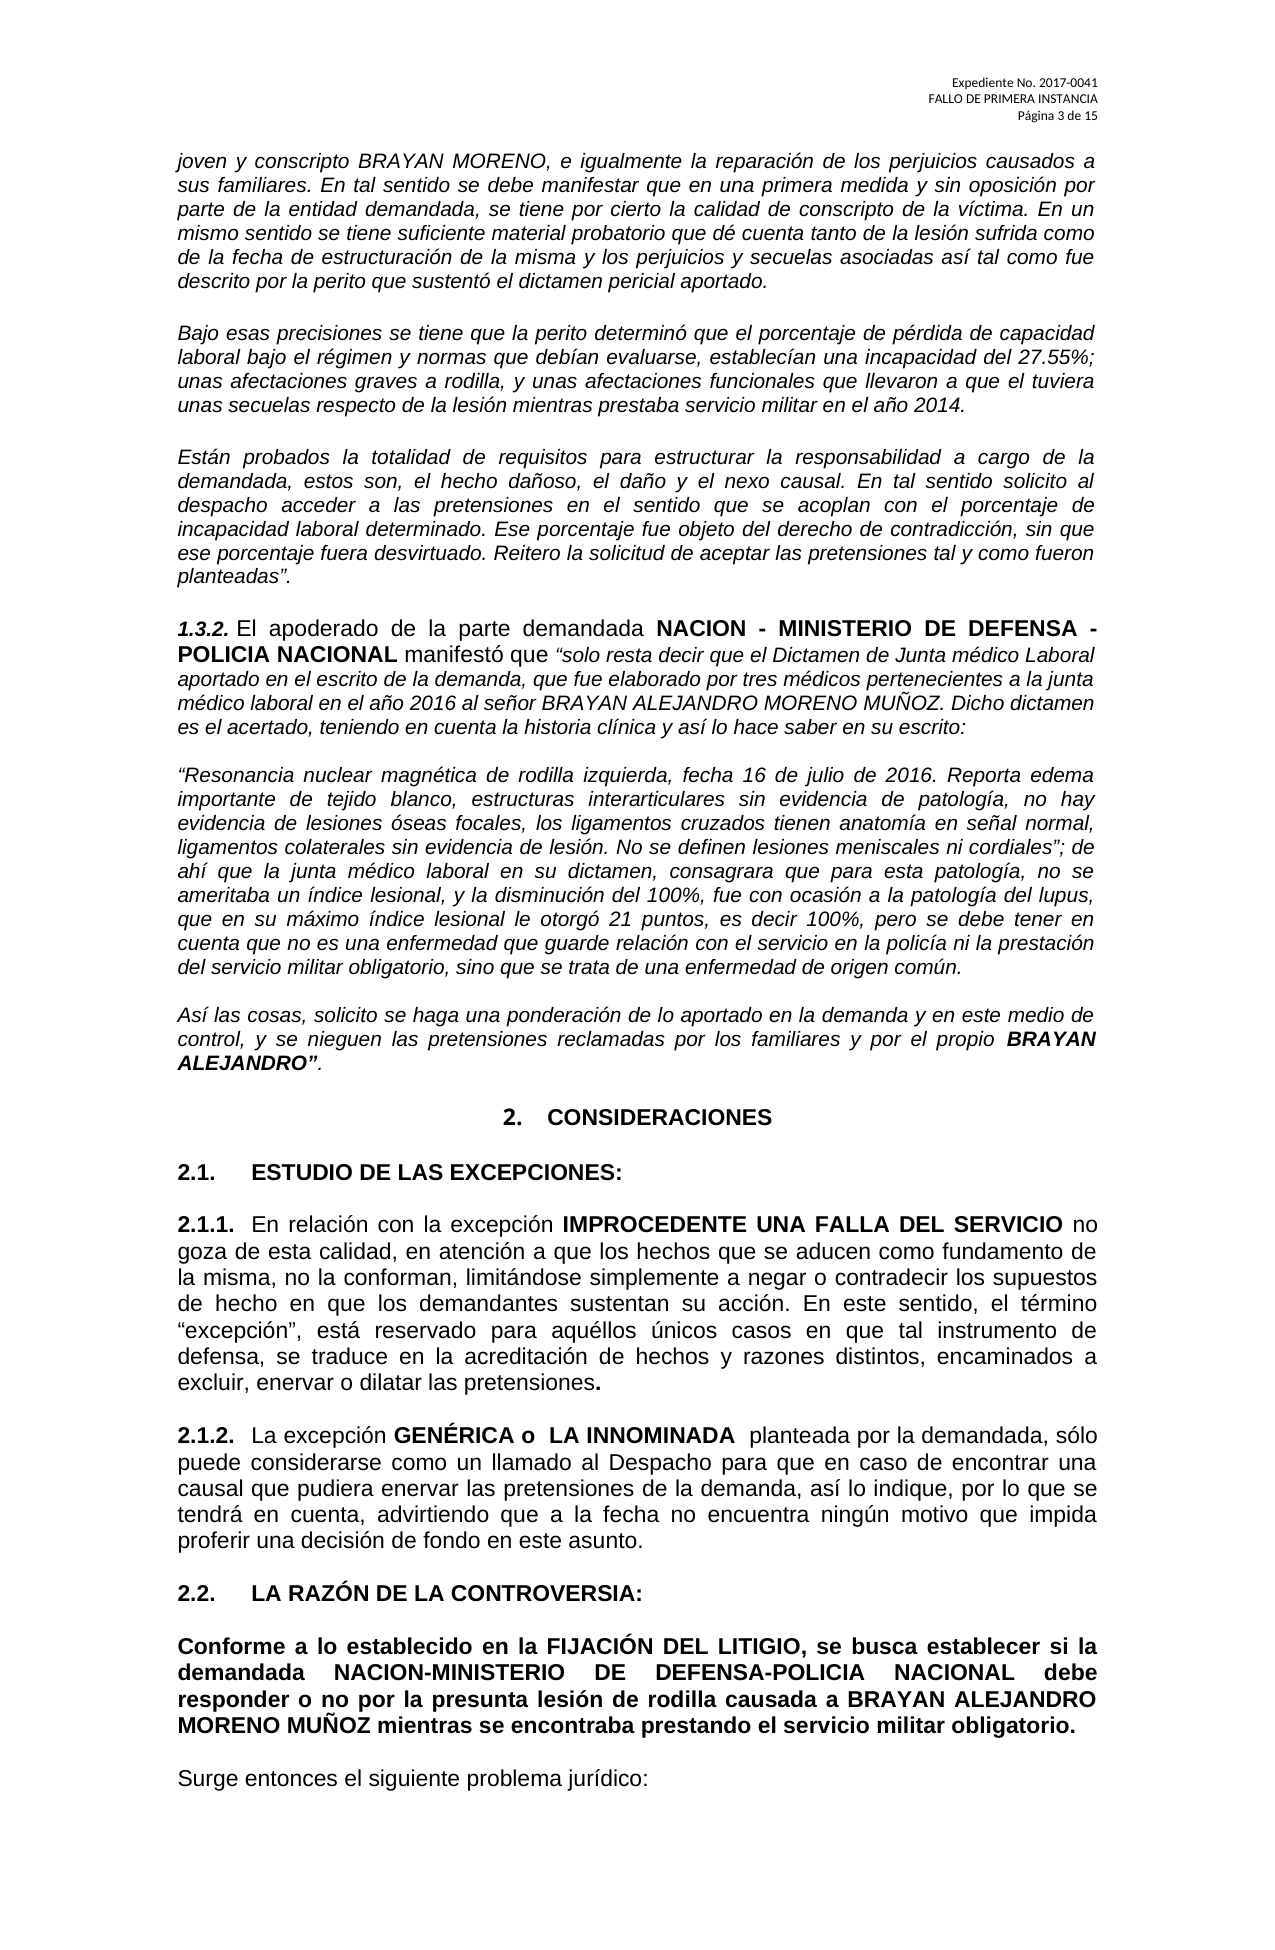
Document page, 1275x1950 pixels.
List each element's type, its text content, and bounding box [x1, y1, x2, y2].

list En relación con la excepción IMPROCEDENTE UNA FALLA DEL SERVICIO no goza de esta calidad, en atención a que los hechos que se aducen como fundamento de la misma, no la conforman, limitándose simplemente a negar o contradecir los supuestos de hecho en que los demandantes sustentan su acción. En este sentido, el término “excepción”, está reservado para aquéllos únicos casos en que tal instrumento de defensa, se traduce en la acreditación de hechos y razones distintos, encaminados a excluir, enervar o dilatar las pretensiones. [177, 1211, 1098, 1396]
text Están probados la totalidad de requisitos para estructurar la responsabilidad a cargo de la demandada, estos son, el hecho dañoso, el daño y el nexo causal. En tal sentido solicito al despacho acceder a las pretensiones en el sentido que se acoplan con el porcentaje de incapacidad laboral determinado. Ese porcentaje fue objeto del derecho de contradicción, sin que ese porcentaje fuera desvirtuado. Reitero la solicitud de aceptar las pretensiones tal y como fueron planteadas”. [177, 444, 1098, 588]
list Así las cosas, solicito se haga una ponderación de lo aportado en la demanda y en este medio de control, y se nieguen las pretensiones reclamadas por los familiares y por el propio BRAYAN ALEJANDRO”. [177, 1003, 1098, 1074]
list LA RAZÓN DE LA CONTROVERSIA: [177, 1580, 1098, 1607]
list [177, 149, 1098, 293]
list La excepción GENÉRICA o LA INNOMINADA planteada por la demandada, sólo puede considerarse como un llamado al Despacho para que en caso de encontrar una causal que pudiera enervar las pretensiones de la demanda, así lo indique, por lo que se tendrá en cuenta, advirtiendo que a la fecha no encuentra ningún motivo que impida proferir una decisión de fondo en este asunto. [177, 1422, 1098, 1554]
list “Resonancia nuclear magnética de rodilla izquierda, fecha 16 de julio de 2016. Reporta edema importante de tejido blanco, estructuras interarticulares sin evidencia de patología, no hay evidencia de lesiones óseas focales, los ligamentos cruzados tienen anatomía en señal normal, ligamentos colaterales sin evidencia de lesión. No se definen lesiones meniscales ni cordiales”; de ahí que la junta médico laboral en su dictamen, consagrara que para esta patología, no se ameritaba un índice lesional, y la disminución del 100%, fue con ocasión a la patología del lupus, que en su máximo índice lesional le otorgó 21 puntos, es decir 100%, pero se debe tener en cuenta que no es una enfermedad que guarde relación con el servicio en la policía ni la prestación del servicio militar obligatorio, sino que se trata de una enfermedad de origen común. [177, 763, 1098, 979]
text Bajo esas precisiones se tiene que la perito determinó que el porcentaje de pérdida de capacidad laboral bajo el régimen y normas que debían evaluarse, establecían una incapacidad del 27.55%; unas afectaciones graves a rodilla, y unas afectaciones funcionales que llevaron a que el tuviera unas secuelas respecto de la lesión mientras prestaba servicio militar en el año 2014. [177, 321, 1098, 416]
text Surge entonces el siguiente problema jurídico: [177, 1765, 1098, 1791]
list CONSIDERACIONES [177, 1101, 1098, 1132]
text Conforme a lo establecido en la FIJACIÓN DEL LITIGIO, se busca establecer si la demandada NACION-MINISTERIO DE DEFENSA-POLICIA NACIONAL debe responder o no por la presunta lesión de rodilla causada a BRAYAN ALEJANDRO MORENO MUÑOZ mientras se encontraba prestando el servicio militar obligatorio. [177, 1633, 1098, 1738]
list ESTUDIO DE LAS EXCEPCIONES: [177, 1158, 1098, 1185]
list El apoderado de la parte demandada NACION - MINISTERIO DE DEFENSA - POLICIA NACIONAL manifestó que “solo resta decir que el Dictamen de Junta médico Laboral aportado en el escrito de la demanda, que fue elaborado por tres médicos pertenecientes a la junta médico laboral en el año 2016 al señor BRAYAN ALEJANDRO MORENO MUÑOZ. Dicho dictamen es el acertado, teniendo en cuenta la historia clínica y así lo hace saber en su escrito: [177, 614, 1098, 739]
